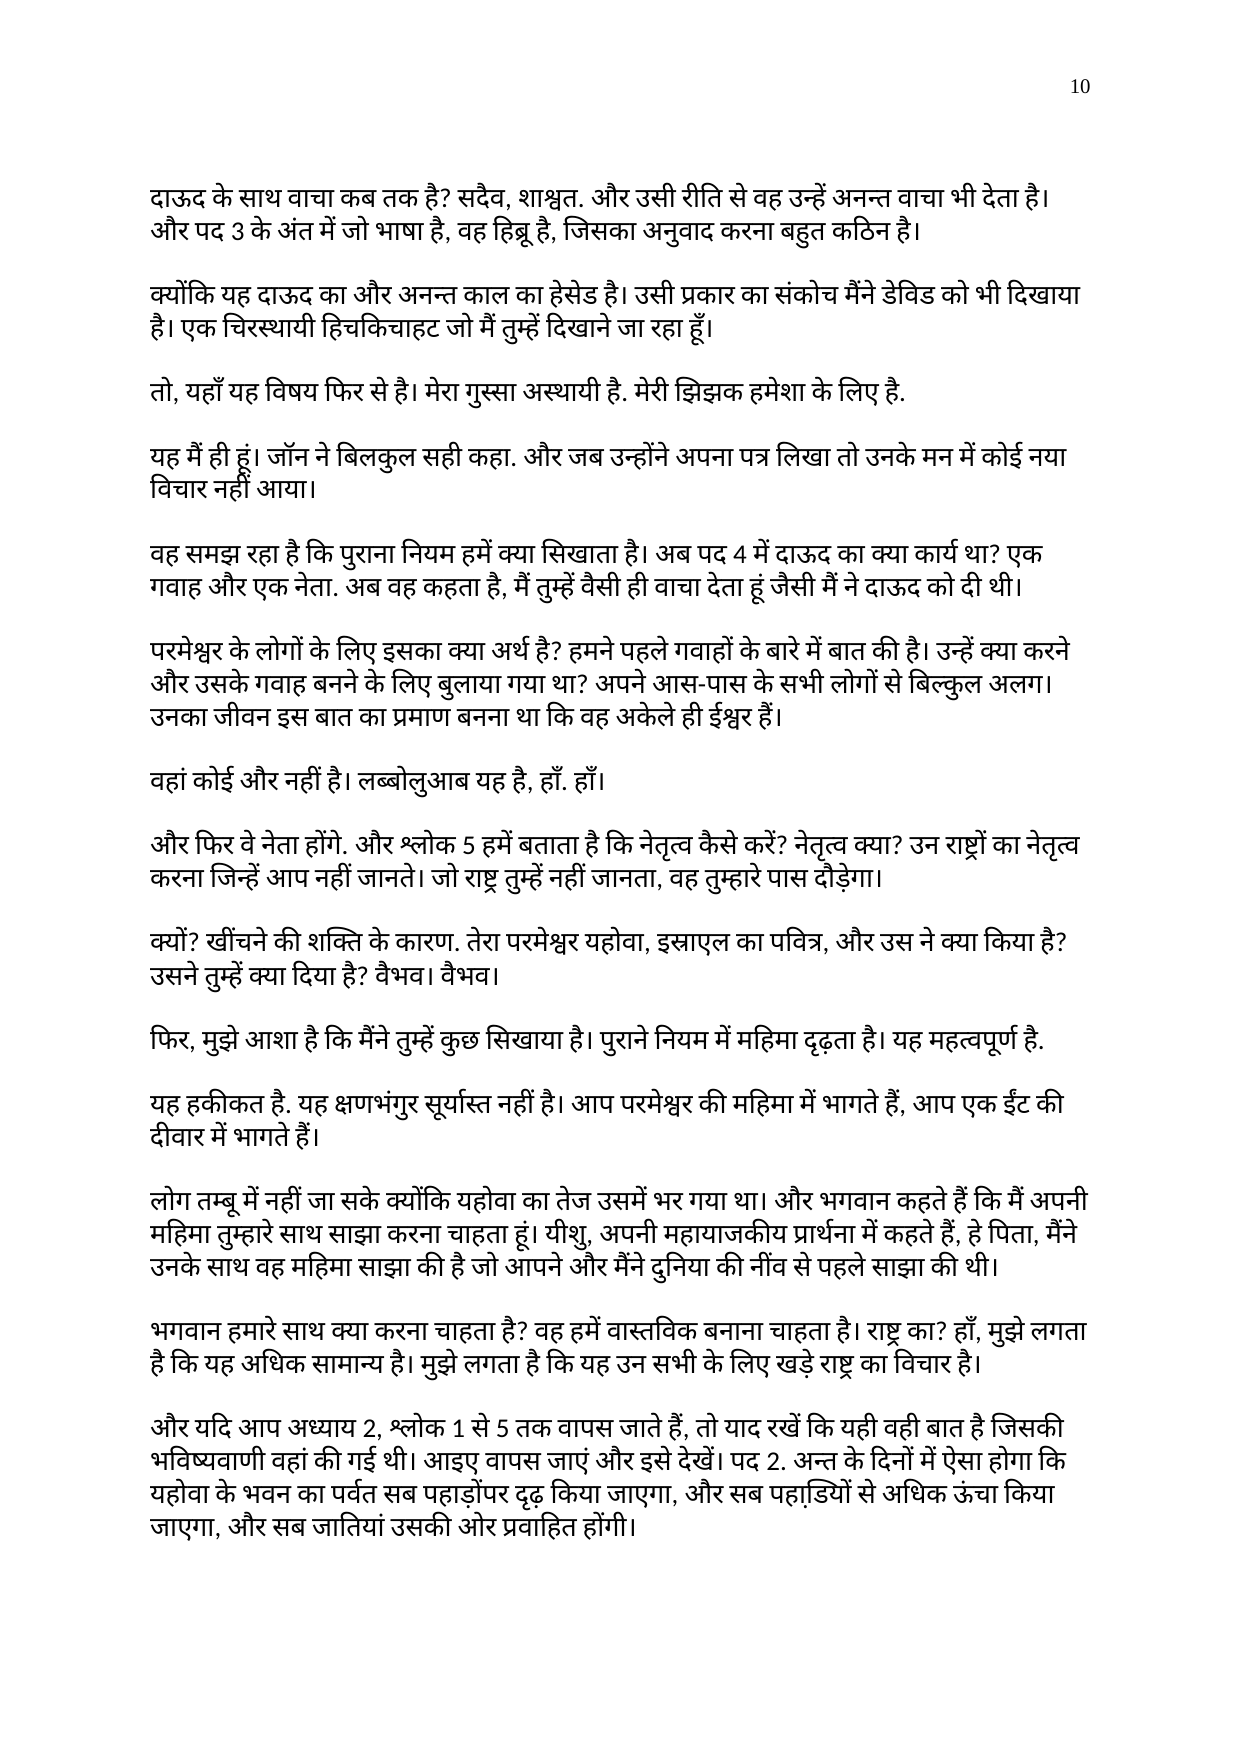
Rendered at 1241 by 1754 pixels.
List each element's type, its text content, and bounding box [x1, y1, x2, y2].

text दाऊद के साथ वाचा कब तक है? सदैव, शाश्वत. और उसी रीति से वह उन्हें अनन्त वाचा भी देता है। और पद 3 के अंत में जो भाषा है, वह हिब्रू है, जिसका अनुवाद करना बहुत कठिन है। [150, 181, 1090, 247]
text भगवान हमारे साथ क्या करना चाहता है? वह हमें वास्तविक बनाना चाहता है। राष्ट्र का? हाँ, मुझे लगता है कि यह अधिक सामान्य है। मुझे लगता है कि यह उन सभी के लिए खड़े राष्ट्र का विचार है। [150, 1314, 1090, 1380]
text परमेश्वर के लोगों के लिए इसका क्या अर्थ है? हमने पहले गवाहों के बारे में बात की है। उन्हें क्या करने और उसके गवाह बनने के लिए बुलाया गया था? अपने आस-पास के सभी लोगों से बिल्कुल अलग। उनका जीवन इस बात का प्रमाण बनना था कि वह अकेले ही ईश्वर हैं। [150, 634, 1090, 733]
text यह मैं ही हूं। जॉन ने बिलकुल सही कहा. और जब उन्होंने अपना पत्र लिखा तो उनके मन में कोई नया विचार नहीं आया। [150, 440, 1090, 506]
text वहां कोई और नहीं है। लब्बोलुआब यह है, हाँ. हाँ। [150, 764, 1090, 797]
text और यदि आप अध्याय 2, श्लोक 1 से 5 तक वापस जाते हैं, तो याद रखें कि यही वही बात है जिसकी भविष्यवाणी वहां की गई थी। आइए वापस जाएं और इसे देखें। पद 2. अन्त के दिनों में ऐसा होगा कि यहोवा के भवन का पर्वत सब पहाड़ोंपर दृढ़ किया जाएगा, और सब पहाडि़यों से अधिक ऊंचा किया जाएगा, और सब जातियां उसकी ओर प्रवाहित होंगी। [150, 1412, 1090, 1544]
text और फिर वे नेता होंगे. और श्लोक 5 हमें बताता है कि नेतृत्व कैसे करें? नेतृत्व क्या? उन राष्ट्रों का नेतृत्व करना जिन्हें आप नहीं जानते। जो राष्ट्र तुम्हें नहीं जानता, वह तुम्हारे पास दौड़ेगा। [150, 828, 1090, 894]
text यह हकीकत है. यह क्षणभंगुर सूर्यास्त नहीं है। आप परमेश्वर की महिमा में भागते हैं, आप एक ईंट की दीवार में भागते हैं। [150, 1087, 1090, 1153]
text तो, यहाँ यह विषय फिर से है। मेरा गुस्सा अस्थायी है. मेरी झिझक हमेशा के लिए है. [150, 376, 1090, 408]
text वह समझ रहा है कि पुराना नियम हमें क्या सिखाता है। अब पद 4 में दाऊद का क्या कार्य था? एक गवाह और एक नेता. अब वह कहता है, मैं तुम्हें वैसी ही वाचा देता हूं जैसी मैं ने दाऊद को दी थी। [150, 537, 1090, 603]
text फिर, मुझे आशा है कि मैंने तुम्हें कुछ सिखाया है। पुराने नियम में महिमा दृढ़ता है। यह महत्वपूर्ण है. [150, 1023, 1090, 1056]
text क्यों? खींचने की शक्ति के कारण. तेरा परमेश्वर यहोवा, इस्राएल का पवित्र, और उस ने क्या किया है? उसने तुम्हें क्या दिया है? वैभव। वैभव। [150, 926, 1090, 992]
text क्योंकि यह दाऊद का और अनन्त काल का हेसेड है। उसी प्रकार का संकोच मैंने डेविड को भी दिखाया है। एक चिरस्थायी हिचकिचाहट जो मैं तुम्हें दिखाने जा रहा हूँ। [150, 278, 1090, 344]
text लोग तम्बू में नहीं जा सके क्योंकि यहोवा का तेज उसमें भर गया था। और भगवान कहते हैं कि मैं अपनी महिमा तुम्हारे साथ साझा करना चाहता हूं। यीशु, अपनी महायाजकीय प्रार्थना में कहते हैं, हे पिता, मैंने उनके साथ वह महिमा साझा की है जो आपने और मैंने दुनिया की नींव से पहले साझा की थी। [150, 1184, 1090, 1283]
